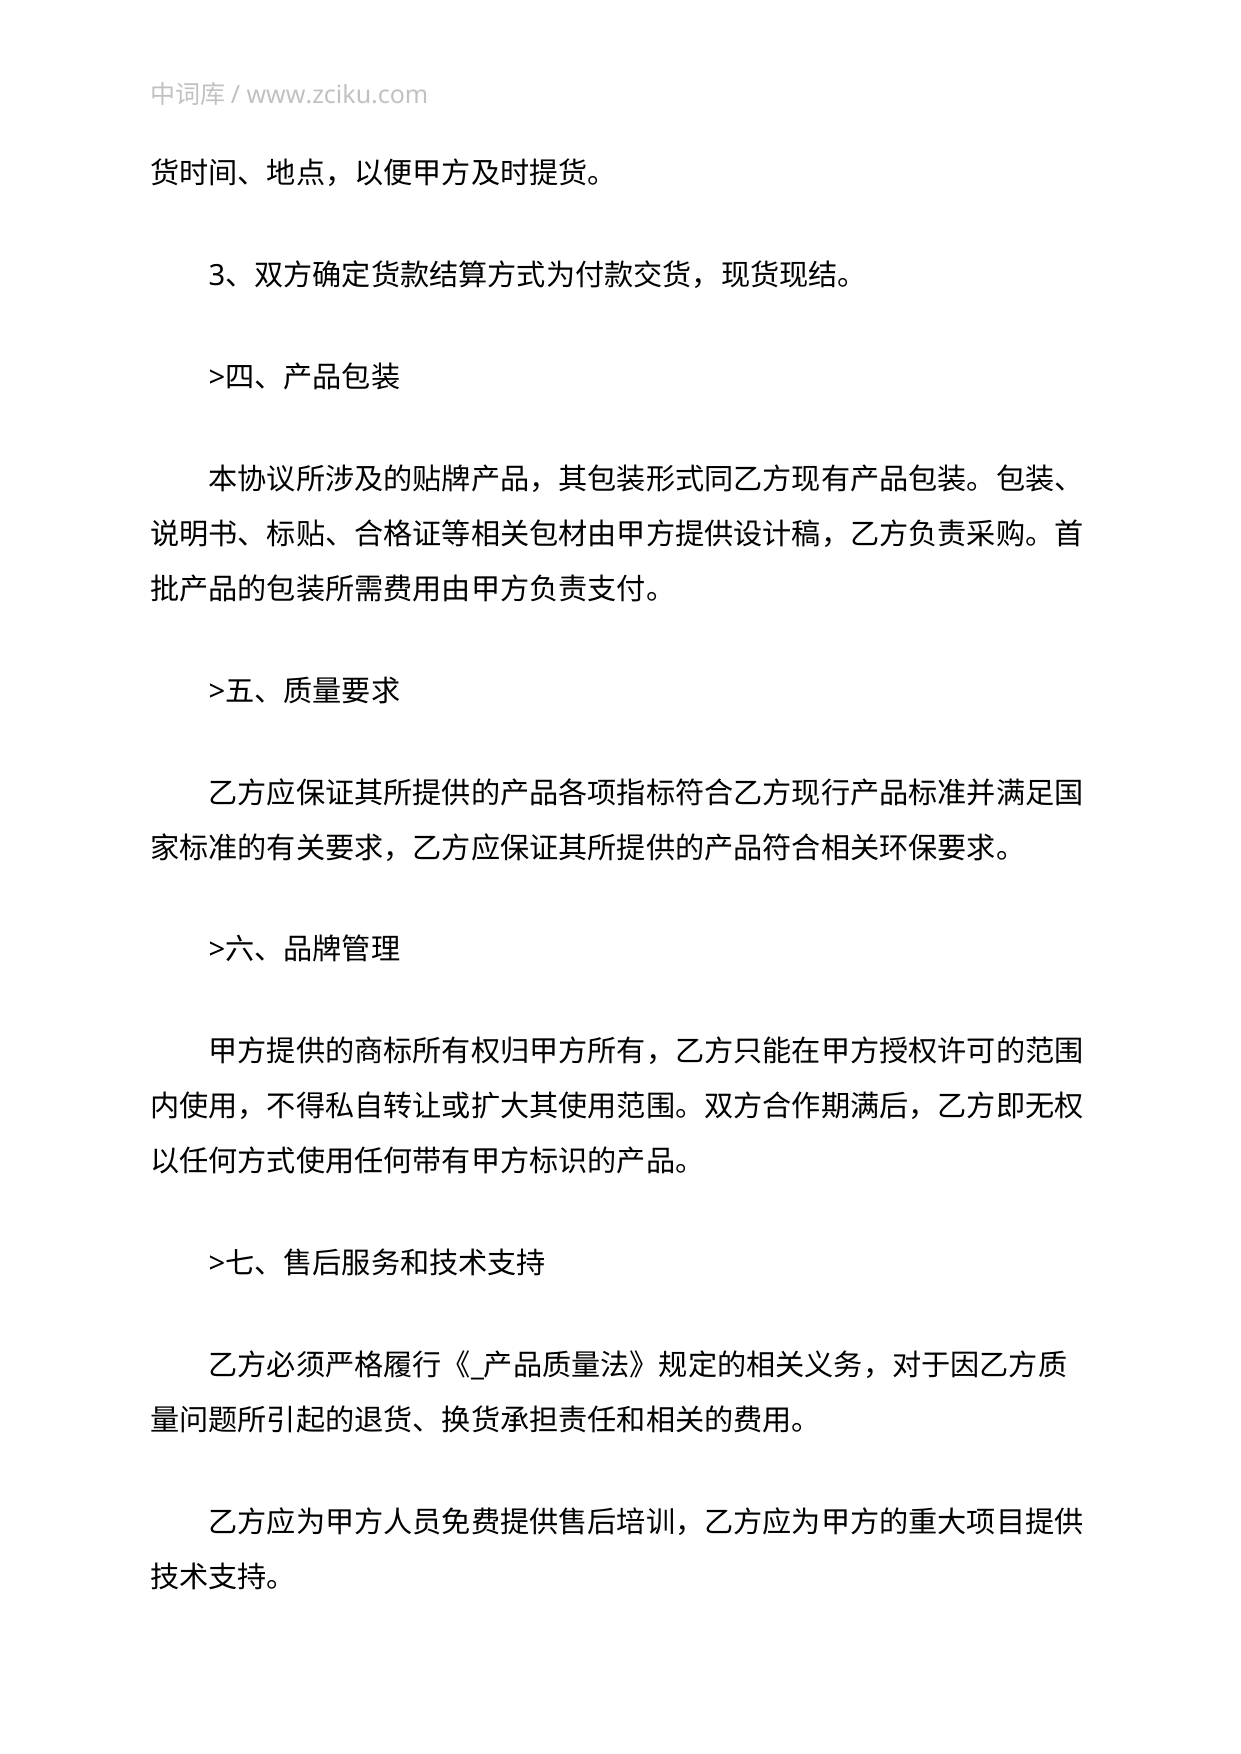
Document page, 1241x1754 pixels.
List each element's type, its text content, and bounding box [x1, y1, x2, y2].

text >四、产品包装 [150, 354, 1090, 396]
text 本协议所涉及的贴牌产品，其包装形式同乙方现有产品包装。包装、说明书、标贴、合格证等相关包材由甲方提供设计稿，乙方负责采购。首批产品的包装所需费用由甲方负责支付。 [150, 456, 1090, 608]
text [150, 150, 1090, 192]
text >五、质量要求 [150, 667, 1090, 710]
text >七、售后服务和技术支持 [150, 1239, 1090, 1282]
text 乙方必须严格履行《_产品质量法》规定的相关义务，对于因乙方质量问题所引起的退货、换货承担责任和相关的费用。 [150, 1341, 1090, 1439]
text 甲方提供的商标所有权归甲方所有，乙方只能在甲方授权许可的范围内使用，不得私自转让或扩大其使用范围。双方合作期满后，乙方即无权以任何方式使用任何带有甲方标识的产品。 [150, 1028, 1090, 1180]
text 3、双方确定货款结算方式为付款交货，现货现结。 [150, 252, 1090, 294]
text 乙方应为甲方人员免费提供售后培训，乙方应为甲方的重大项目提供技术支持。 [150, 1498, 1090, 1595]
text 乙方应保证其所提供的产品各项指标符合乙方现行产品标准并满足国家标准的有关要求，乙方应保证其所提供的产品符合相关环保要求。 [150, 769, 1090, 866]
text >六、品牌管理 [150, 926, 1090, 968]
